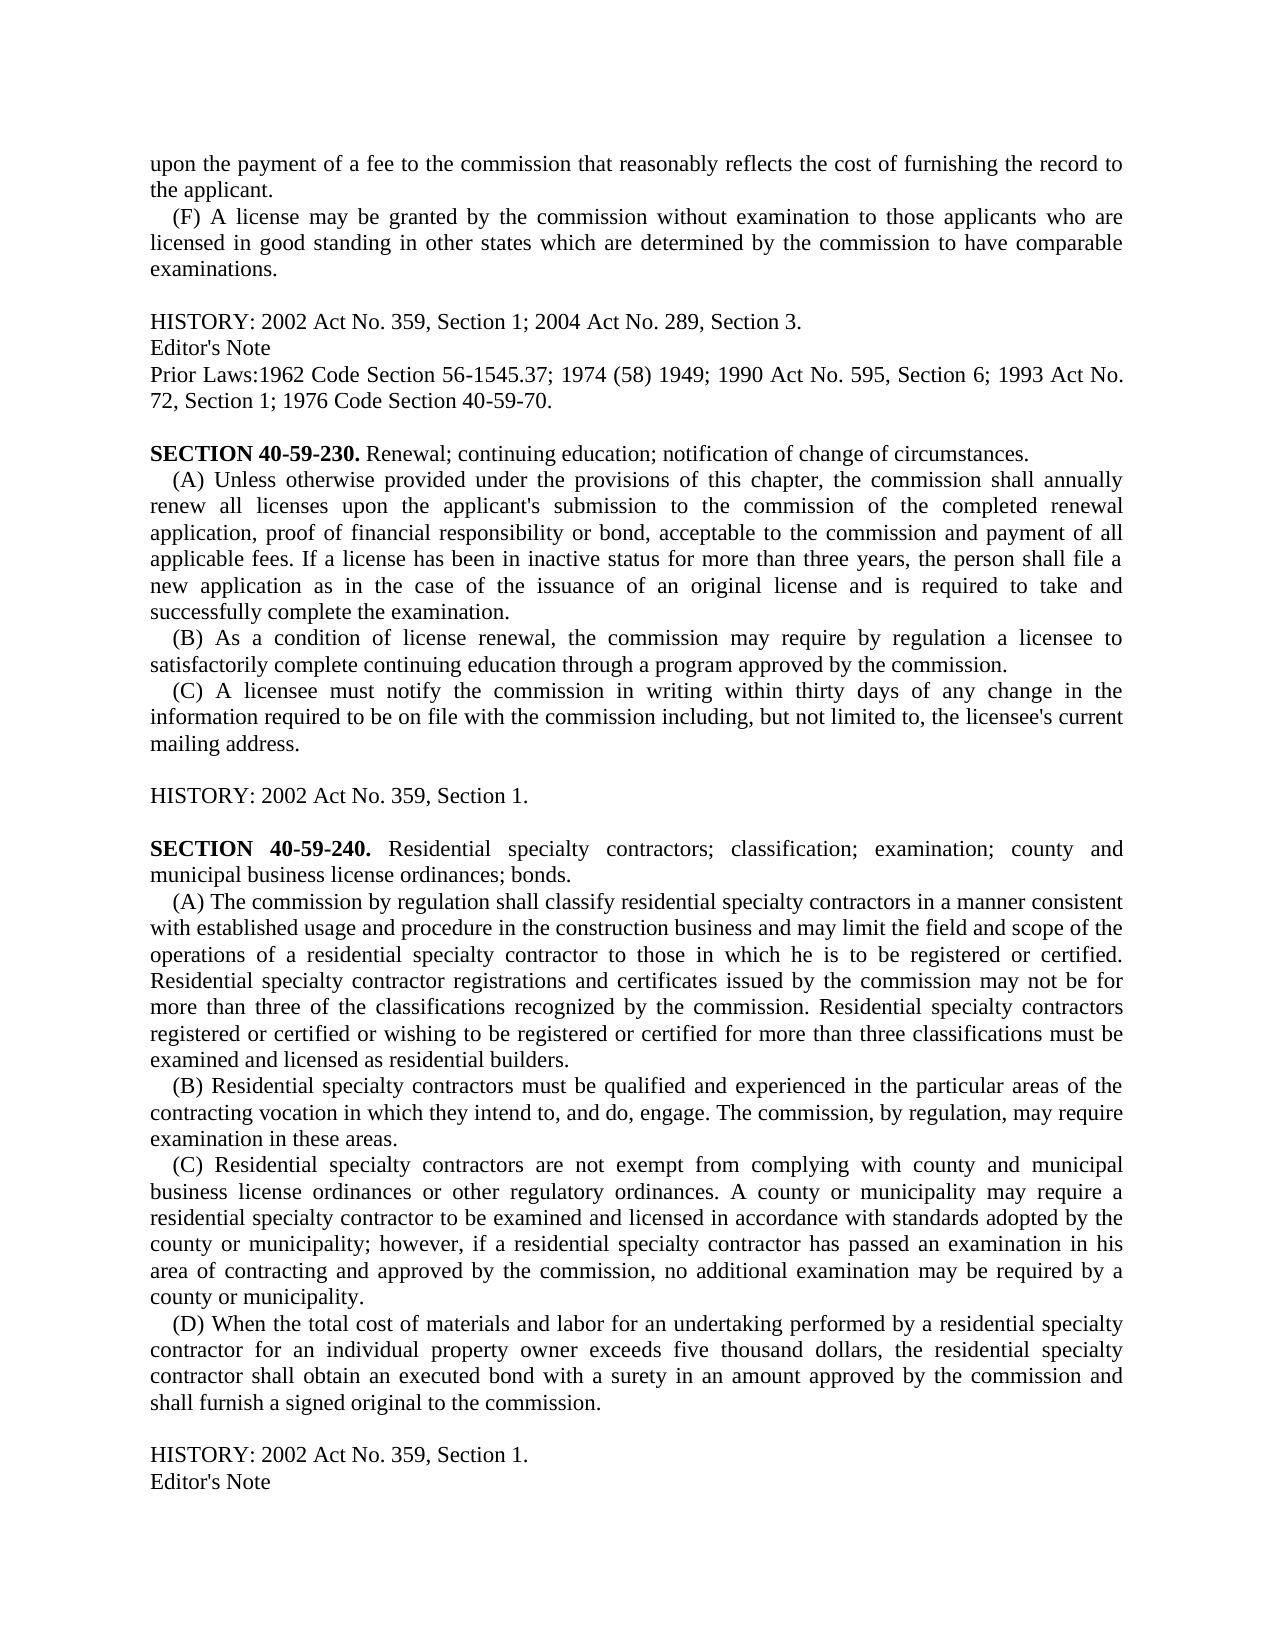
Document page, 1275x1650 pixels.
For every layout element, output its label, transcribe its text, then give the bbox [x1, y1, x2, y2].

text (D) When the total cost of materials and labor for an undertaking performed by a residential specialty contractor for an individual property owner exceeds five thousand dollars, the residential specialty contractor shall obtain an executed bond with a surety in an amount approved by the commission and shall furnish a signed original to the commission. [150, 1309, 1125, 1415]
text (F) A license may be granted by the commission without examination to those applicants who are licensed in good standing in other states which are determined by the commission to have comparable examinations. [150, 203, 1125, 282]
text HISTORY: 2002 Act No. 359, Section 1; 2004 Act No. 289, Section 3. [150, 308, 1125, 334]
text HISTORY: 2002 Act No. 359, Section 1. [150, 1441, 1125, 1468]
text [150, 150, 1125, 203]
text SECTION 40-59-230. Renewal; continuing education; notification of change of circumstances. [150, 440, 1125, 466]
text Editor's Note [150, 1468, 1125, 1494]
text (A) Unless otherwise provided under the provisions of this chapter, the commission shall annually renew all licenses upon the applicant's submission to the commission of the completed renewal application, proof of financial responsibility or bond, acceptable to the commission and payment of all applicable fees. If a license has been in inactive status for more than three years, the person shall file a new application as in the case of the issuance of an original license and is required to take and successfully complete the examination. [150, 466, 1125, 624]
text Prior Laws:1962 Code Section 56-1545.37; 1974 (58) 1949; 1990 Act No. 595, Section 6; 1993 Act No. 72, Section 1; 1976 Code Section 40-59-70. [150, 361, 1125, 413]
text (B) Residential specialty contractors must be qualified and experienced in the particular areas of the contracting vocation in which they intend to, and do, engage. The commission, by regulation, may require examination in these areas. [150, 1072, 1125, 1151]
text (A) The commission by regulation shall classify residential specialty contractors in a manner consistent with established usage and procedure in the construction business and may limit the field and scope of the operations of a residential specialty contractor to those in which he is to be registered or certified. Residential specialty contractor registrations and certificates issued by the commission may not be for more than three of the classifications recognized by the commission. Residential specialty contractors registered or certified or wishing to be registered or certified for more than three classifications must be examined and licensed as residential builders. [150, 888, 1125, 1072]
text (B) As a condition of license renewal, the commission may require by regulation a licensee to satisfactorily complete continuing education through a program approved by the commission. [150, 624, 1125, 677]
text Editor's Note [150, 334, 1125, 361]
text SECTION 40-59-240. Residential specialty contractors; classification; examination; county and municipal business license ordinances; bonds. [150, 835, 1125, 888]
text HISTORY: 2002 Act No. 359, Section 1. [150, 782, 1125, 809]
text (C) A licensee must notify the commission in writing within thirty days of any change in the information required to be on file with the commission including, but not limited to, the licensee's current mailing address. [150, 677, 1125, 756]
text (C) Residential specialty contractors are not exempt from complying with county and municipal business license ordinances or other regulatory ordinances. A county or municipality may require a residential specialty contractor to be examined and licensed in accordance with standards adopted by the county or municipality; however, if a residential specialty contractor has passed an examination in his area of contracting and approved by the commission, no additional examination may be required by a county or municipality. [150, 1151, 1125, 1309]
